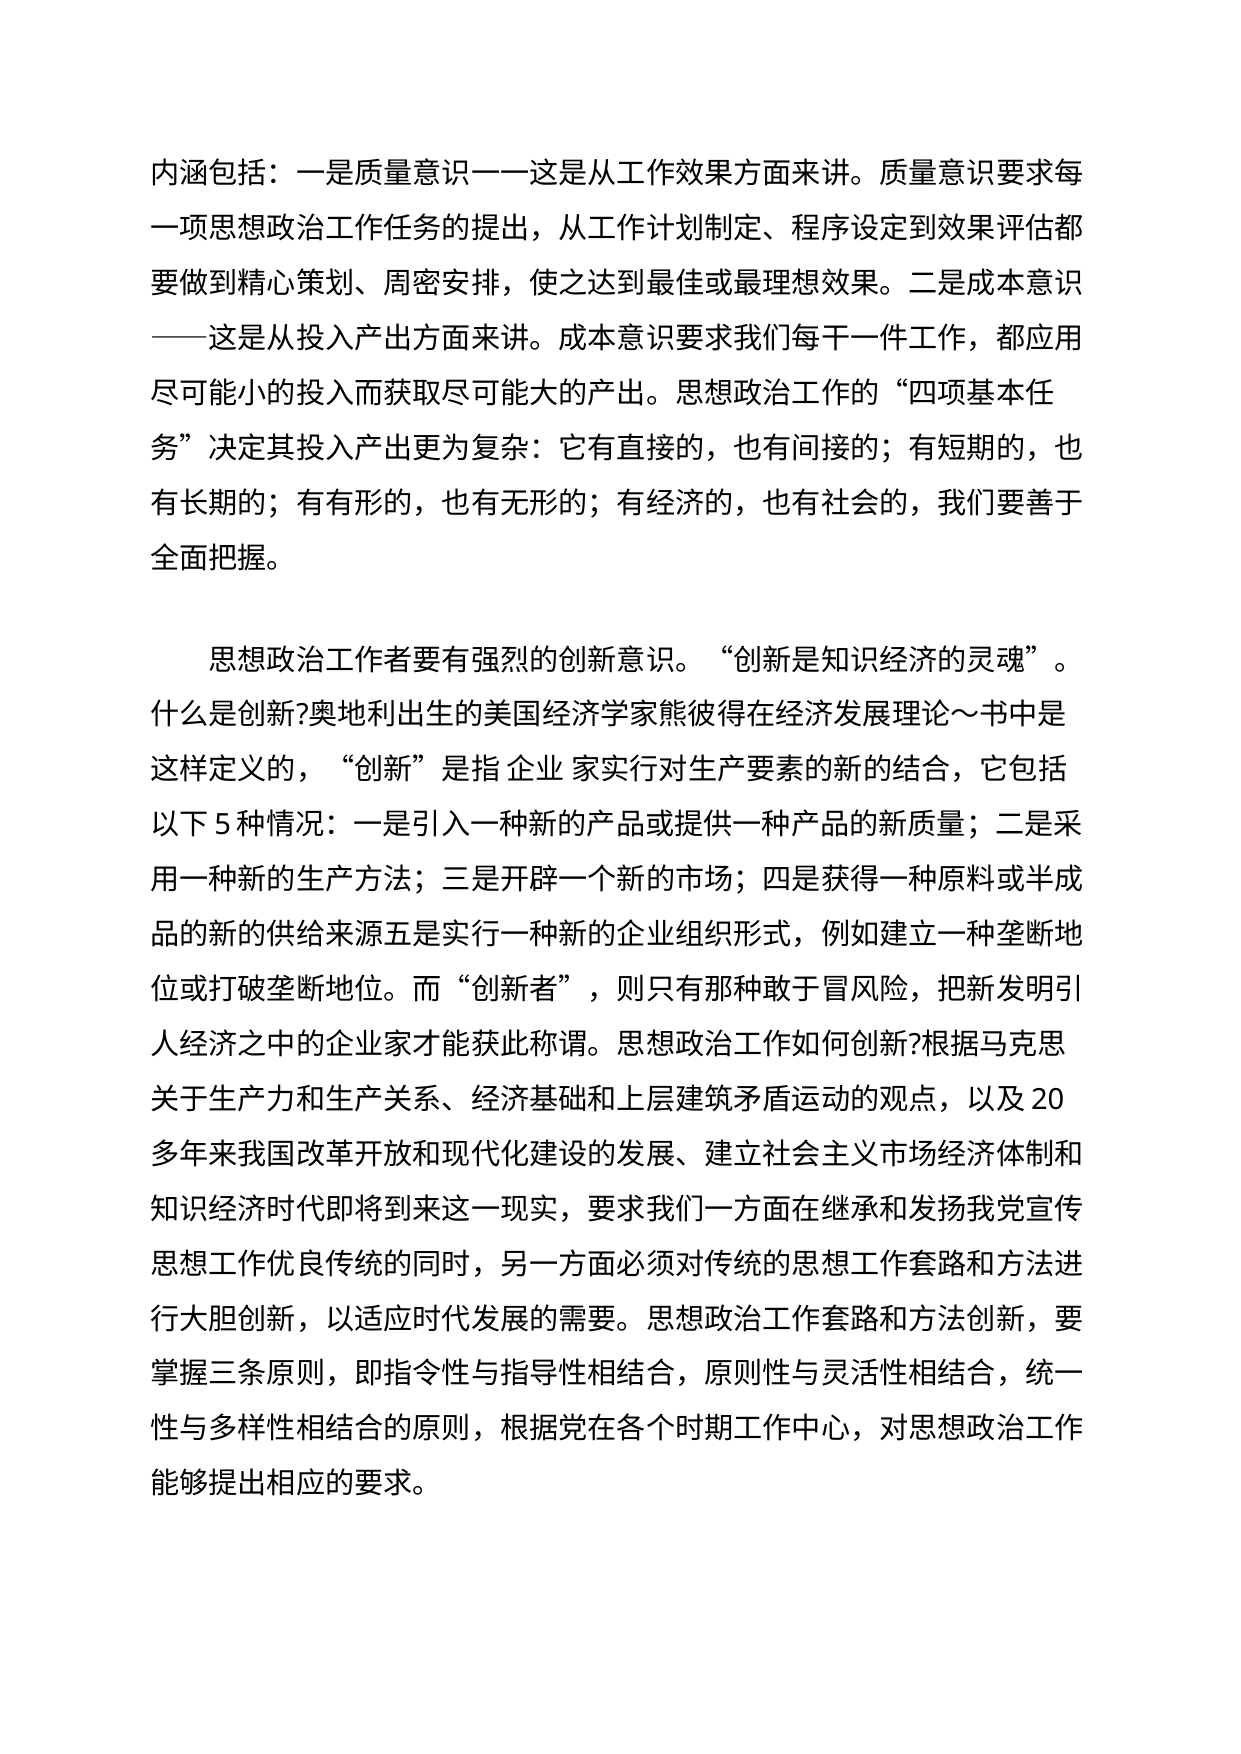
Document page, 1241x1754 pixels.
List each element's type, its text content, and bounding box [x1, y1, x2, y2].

text 思想政治工作者要有强烈的创新意识。“创新是知识经济的灵魂”。什么是创新?奥地利出生的美国经济学家熊彼得在经济发展理论～书中是这样定义的，“创新”是指 企业 家实行对生产要素的新的结合，它包括以下5种情况：一是引入一种新的产品或提供一种产品的新质量；二是采用一种新的生产方法；三是开辟一个新的市场；四是获得一种原料或半成品的新的供给来源五是实行一种新的企业组织形式，例如建立一种垄断地位或打破垄断地位。而“创新者”，则只有那种敢于冒风险，把新发明引人经济之中的企业家才能获此称谓。思想政治工作如何创新?根据马克思关于生产力和生产关系、经济基础和上层建筑矛盾运动的观点，以及20多年来我国改革开放和现代化建设的发展、建立社会主义市场经济体制和知识经济时代即将到来这一现实，要求我们一方面在继承和发扬我党宣传思想工作优良传统的同时，另一方面必须对传统的思想工作套路和方法进行大胆创新，以适应时代发展的需要。思想政治工作套路和方法创新，要掌握三条原则，即指令性与指导性相结合，原则性与灵活性相结合，统一性与多样性相结合的原则，根据党在各个时期工作中心，对思想政治工作能够提出相应的要求。 [150, 636, 1090, 1502]
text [150, 150, 1090, 577]
